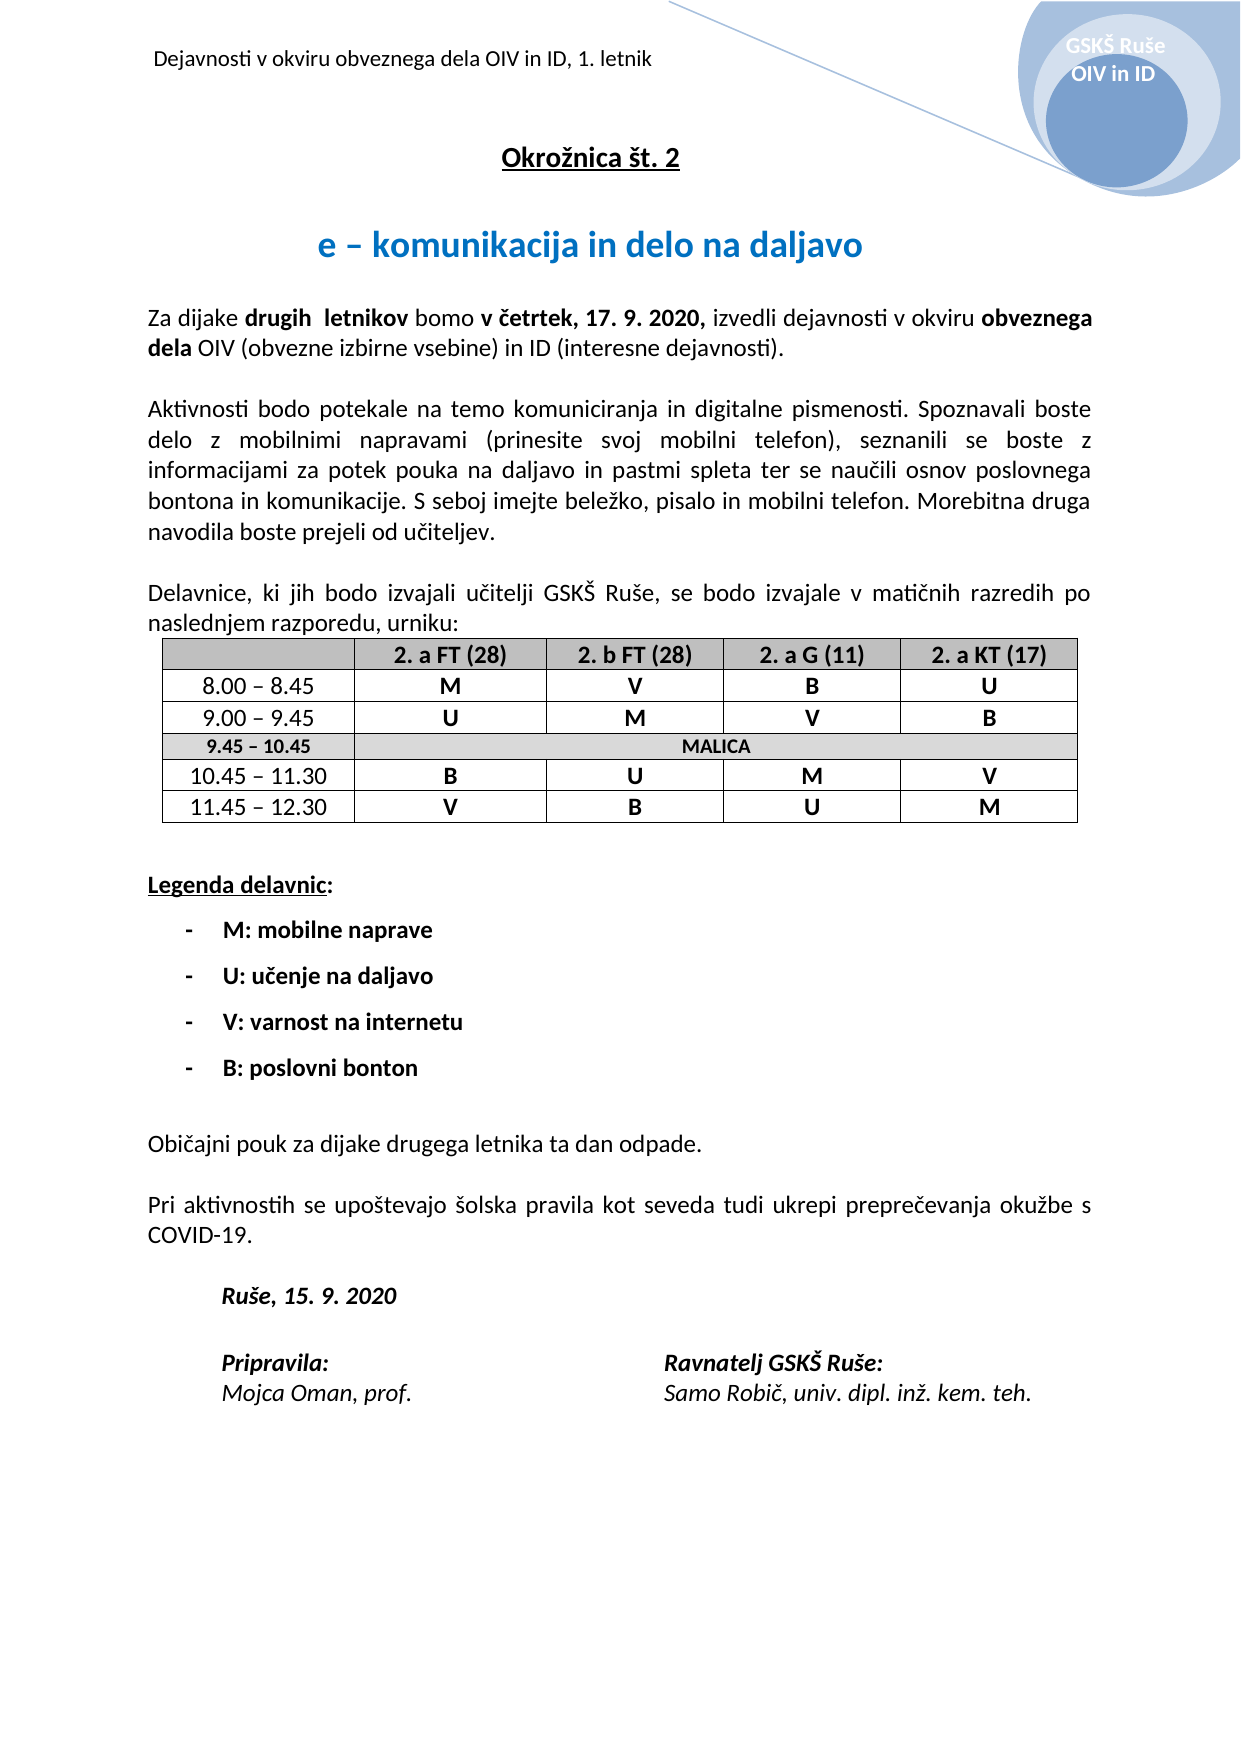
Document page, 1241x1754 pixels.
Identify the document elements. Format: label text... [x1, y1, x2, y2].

text Mojca Oman, prof. Samo Robič, univ. dipl. inž. kem. teh. [148, 1377, 1093, 1408]
table_cell 8.00 – 8.45 [163, 670, 354, 701]
table_cell U [547, 760, 723, 790]
table_cell V [547, 670, 723, 701]
table_cell B [724, 670, 900, 701]
text Ruše, 15. 9. 2020 [148, 1281, 1093, 1311]
table_cell M [724, 760, 900, 790]
table_header 2. a G (11) [724, 639, 900, 669]
table_header 2. a FT (28) [355, 639, 546, 669]
table_cell U [901, 670, 1077, 701]
table_cell 9.00 – 9.45 [163, 702, 354, 732]
table_cell B [355, 760, 546, 790]
text Legenda delavnic: [148, 869, 1093, 899]
list V: varnost na internetu [185, 1006, 1093, 1036]
text Aktivnosti bodo potekale na temo komuniciranja in digitalne pismenosti. Spoznavali boste delo z mobilnimi napravami (prinesite svoj mobilni telefon), seznanili se boste z informacijami za potek pouka na daljavo in pastmi spleta ter se naučili osnov poslovnega bontona in komunikacije. S seboj imejte beležko, pisalo in mobilni telefon. Morebitna druga navodila boste prejeli od učiteljev. [148, 393, 1093, 546]
table_cell U [355, 702, 546, 732]
table_cell V [901, 760, 1077, 790]
list U: učenje na daljavo [185, 960, 1093, 991]
table_header 2. b FT (28) [547, 639, 723, 669]
text Pri aktivnostih se upoštevajo šolska pravila kot seveda tudi ukrepi preprečevanja okužbe s COVID-19. [148, 1189, 1093, 1250]
list B: poslovni bonton [185, 1052, 1093, 1082]
table_cell B [901, 702, 1077, 732]
text Običajni pouk za dijake drugega letnika ta dan odpade. [148, 1128, 1093, 1158]
table_header 2. a KT (17) [901, 639, 1077, 669]
table_cell B [547, 791, 723, 822]
table_cell 9.45 – 10.45 [163, 734, 354, 759]
table_cell V [724, 702, 900, 732]
table_cell M [355, 670, 546, 701]
table_cell U [724, 791, 900, 822]
text Za dijake drugih letnikov bomo v četrtek, 17. 9. 2020, izvedli dejavnosti v okviru obveznega dela OIV (obvezne izbirne vsebine) in ID (interesne dejavnosti). [148, 302, 1093, 363]
table_cell M [901, 791, 1077, 822]
table_cell 11.45 – 12.30 [163, 791, 354, 822]
table_cell M [547, 702, 723, 732]
text Delavnice, ki jih bodo izvajali učitelji GSKŠ Ruše, se bodo izvajale v matičnih razredih po naslednjem razporedu, urniku: [148, 577, 1093, 638]
table_header [163, 639, 354, 669]
text Okrožnica št. 2 [88, 139, 1093, 175]
text Pripravila: Ravnatelj GSKŠ Ruše: [148, 1347, 1093, 1377]
table_cell MALICA [355, 734, 1077, 759]
table_cell 10.45 – 11.30 [163, 760, 354, 790]
table_cell V [355, 791, 546, 822]
list M: mobilne naprave [185, 914, 1093, 945]
text e – komunikacija in delo na daljavo [88, 221, 1093, 266]
